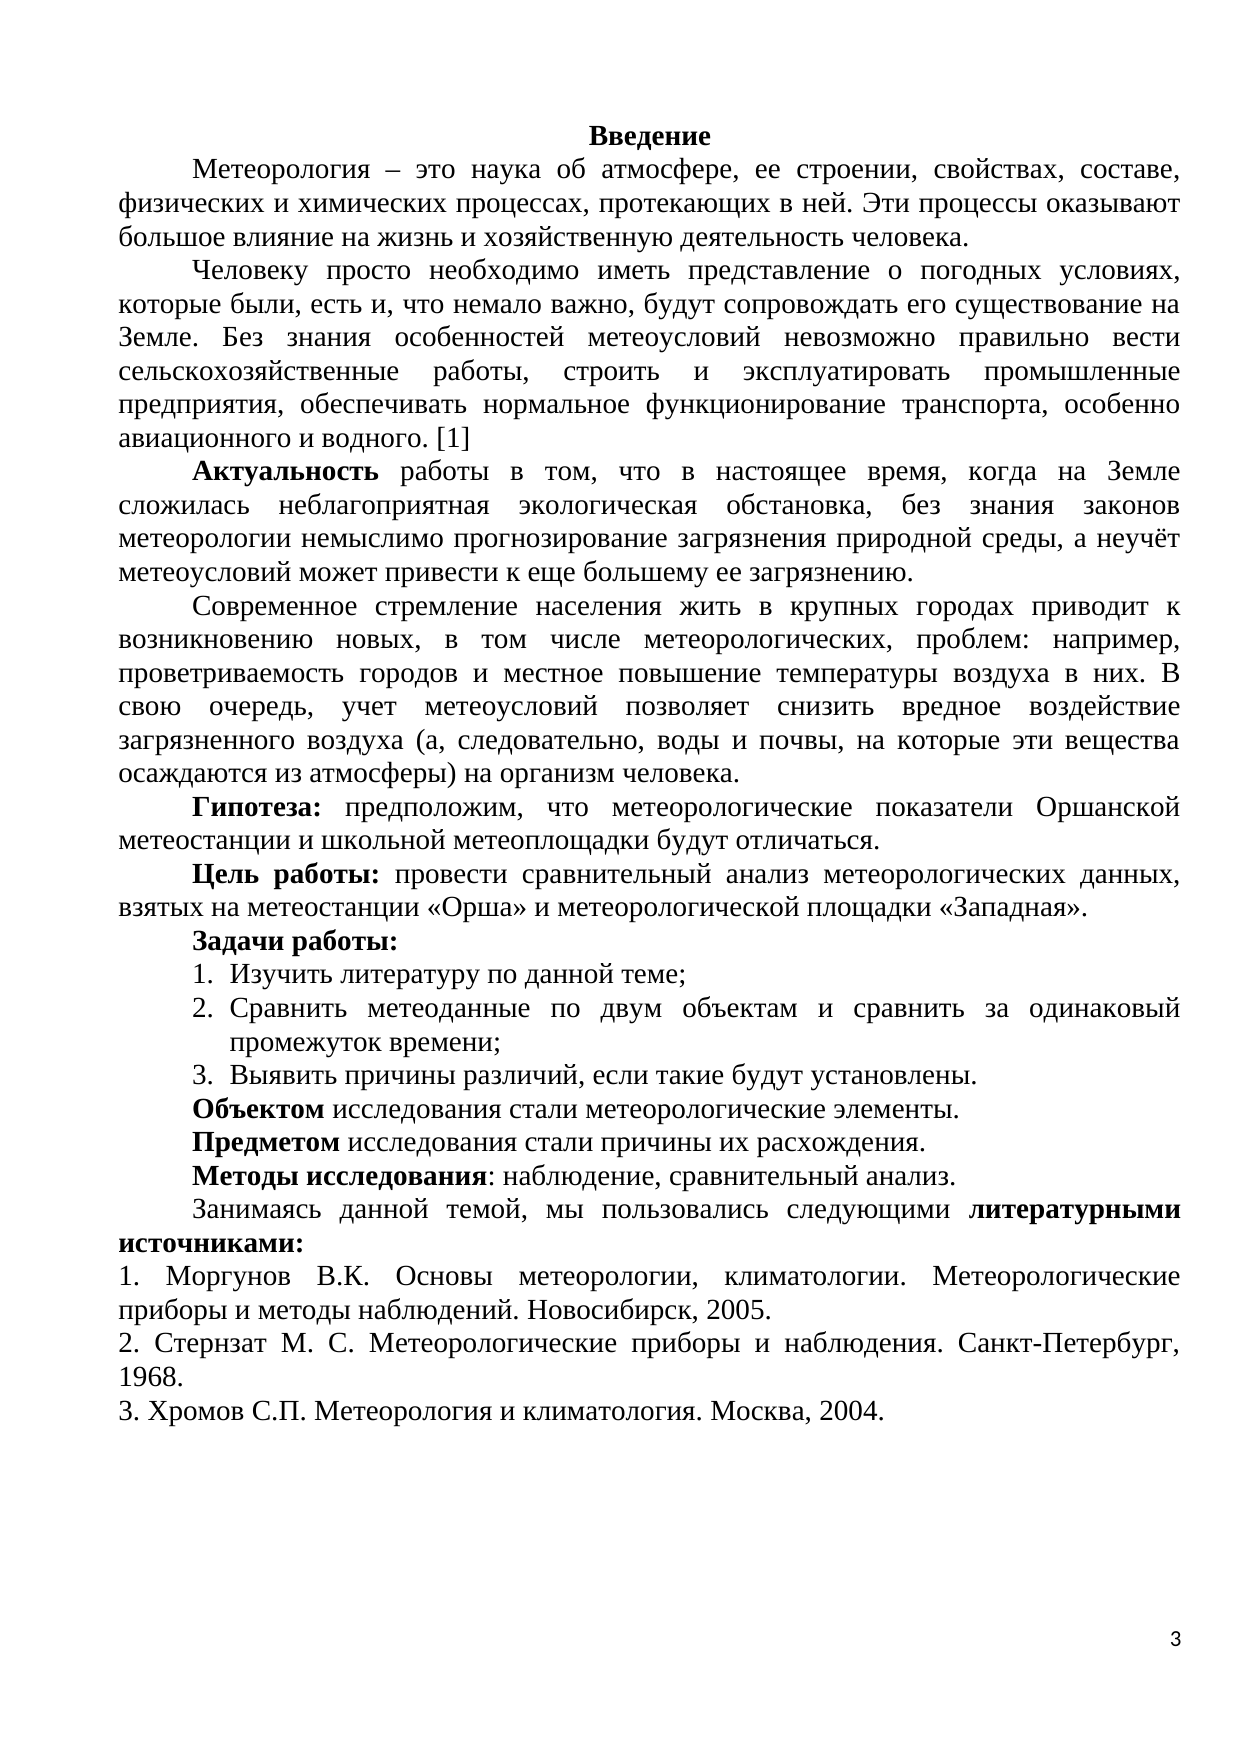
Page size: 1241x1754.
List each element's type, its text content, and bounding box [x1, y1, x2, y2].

text Объектом исследования стали метеорологические элементы. [118, 1091, 1181, 1124]
text Занимаясь данной темой, мы пользовались следующими литературными источниками: 1. Моргунов В.К. Основы метеорологии, климатологии. Метеорологические приборы и методы наблюдений. Новосибирск, 2005. [118, 1191, 1181, 1326]
list Выявить причины различий, если такие будут установлены. [192, 1057, 1181, 1091]
text Задачи работы: [118, 923, 1181, 957]
text Предметом исследования стали причины их расхождения. [118, 1124, 1181, 1158]
text 2. Стернзат М. С. Метеорологические приборы и наблюдения. Санкт-Петербург, 1968. [118, 1326, 1181, 1393]
text Цель работы: провести сравнительный анализ метеорологических данных, взятых на метеостанции «Орша» и метеорологической площадки «Западная». [118, 856, 1181, 923]
text Человеку просто необходимо иметь представление о погодных условиях, которые были, есть и, что немало важно, будут сопровождать его существование на Земле. Без знания особенностей метеоусловий невозможно правильно вести сельскохозяйственные работы, строить и эксплуатировать промышленные предприятия, обеспечивать нормальное функционирование транспорта, особенно авиационного и водного. [1] [118, 252, 1181, 453]
text 3. Хромов С.П. Метеорология и климатология. Москва, 2004. [118, 1393, 1181, 1426]
text Актуальность работы в том, что в настоящее время, когда на Земле сложилась неблагоприятная экологическая обстановка, без знания законов метеорологии немыслимо прогнозирование загрязнения природной среды, а неучёт метеоусловий может привести к еще большему ее загрязнению. [118, 453, 1181, 588]
text Введение [118, 118, 1181, 152]
text Методы исследования: наблюдение, сравнительный анализ. [118, 1158, 1181, 1191]
list Изучить литературу по данной теме; [192, 957, 1181, 990]
text Метеорология – это наука об атмосфере, ее строении, свойствах, составе, физических и химических процессах, протекающих в ней. Эти процессы оказывают большое влияние на жизнь и хозяйственную деятельность человека. [118, 152, 1181, 252]
text Гипотеза: предположим, что метеорологические показатели Оршанской метеостанции и школьной метеоплощадки будут отличаться. [118, 789, 1181, 856]
text Современное стремление населения жить в крупных городах приводит к возникновению новых, в том числе метеорологических, проблем: например, проветриваемость городов и местное повышение температуры воздуха в них. В свою очередь, учет метеоусловий позволяет снизить вредное воздействие загрязненного воздуха (а, следовательно, воды и почвы, на которые эти вещества осаждаются из атмосферы) на организм человека. [118, 588, 1181, 789]
list Сравнить метеоданные по двум объектам и сравнить за одинаковый промежуток времени; [192, 990, 1181, 1057]
